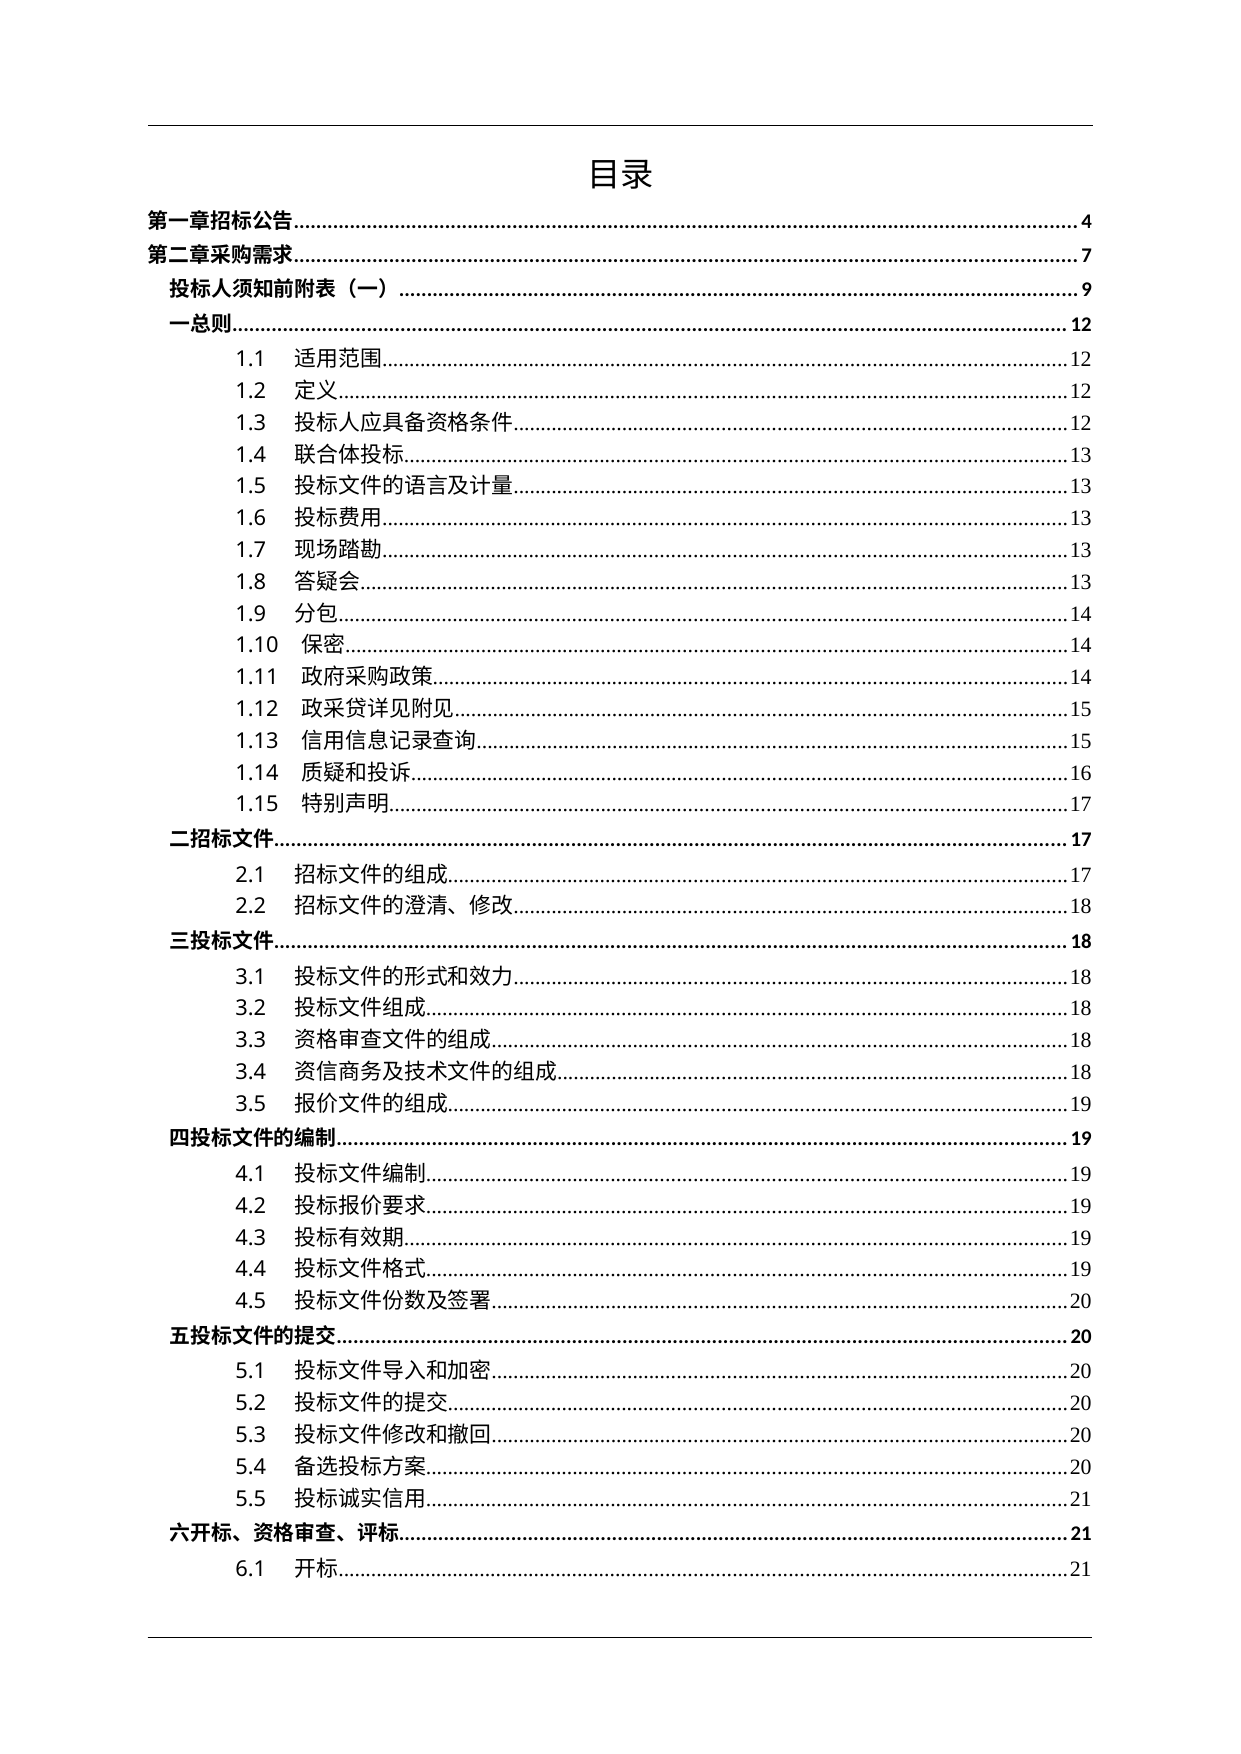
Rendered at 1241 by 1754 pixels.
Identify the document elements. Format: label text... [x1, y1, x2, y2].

text 5.3 投标文件修改和撤回 20 [235, 1417, 1092, 1449]
text 1.10 保密 14 [235, 627, 1092, 659]
text 1.6 投标费用 13 [235, 500, 1092, 532]
text 4.1 投标文件编制 19 [235, 1156, 1092, 1188]
text 3.2 投标文件组成 18 [235, 990, 1092, 1022]
text 2.1 招标文件的组成 17 [235, 857, 1092, 888]
text 目录 [148, 148, 1092, 196]
text 投标人须知前附表（一） 9 [169, 273, 1092, 303]
text 五投标文件的提交 20 [169, 1319, 1092, 1349]
text 3.1 投标文件的形式和效力 18 [235, 959, 1092, 990]
text 1.4 联合体投标 13 [235, 437, 1092, 468]
text 1.13 信用信息记录查询 15 [235, 723, 1092, 754]
text 1.1 适用范围 12 [235, 341, 1092, 373]
text 1.2 定义 12 [235, 373, 1092, 405]
text 四投标文件的编制 19 [169, 1122, 1092, 1152]
text 一总则 12 [169, 307, 1092, 337]
text 4.5 投标文件份数及签署 20 [235, 1283, 1092, 1315]
text 第二章采购需求 7 [148, 238, 1092, 268]
text 6.1 开标 21 [235, 1551, 1092, 1583]
text 3.4 资信商务及技术文件的组成 18 [235, 1054, 1092, 1086]
text 1.3 投标人应具备资格条件 12 [235, 405, 1092, 437]
text 4.3 投标有效期 19 [235, 1219, 1092, 1251]
text 5.2 投标文件的提交 20 [235, 1385, 1092, 1417]
text 1.9 分包 14 [235, 596, 1092, 627]
text 三投标文件 18 [169, 924, 1092, 954]
text 第一章招标公告 4 [148, 204, 1092, 234]
text 1.5 投标文件的语言及计量 13 [235, 468, 1092, 500]
text 1.15 特别声明 17 [235, 786, 1092, 818]
text 3.5 报价文件的组成 19 [235, 1086, 1092, 1117]
text 3.3 资格审查文件的组成 18 [235, 1022, 1092, 1054]
text 4.2 投标报价要求 19 [235, 1188, 1092, 1219]
text 1.11 政府采购政策 14 [235, 659, 1092, 691]
text 1.8 答疑会 13 [235, 564, 1092, 596]
text 5.5 投标诚实信用 21 [235, 1481, 1092, 1512]
text 1.7 现场踏勘 13 [235, 532, 1092, 564]
text 二招标文件 17 [169, 822, 1092, 852]
text 5.4 备选投标方案 20 [235, 1449, 1092, 1481]
text 1.12 政采贷详见附见 15 [235, 691, 1092, 723]
text 5.1 投标文件导入和加密 20 [235, 1353, 1092, 1385]
text 2.2 招标文件的澄清、修改 18 [235, 888, 1092, 920]
text 六开标、资格审查、评标 21 [169, 1516, 1092, 1547]
text 4.4 投标文件格式 19 [235, 1251, 1092, 1283]
text 1.14 质疑和投诉 16 [235, 754, 1092, 786]
